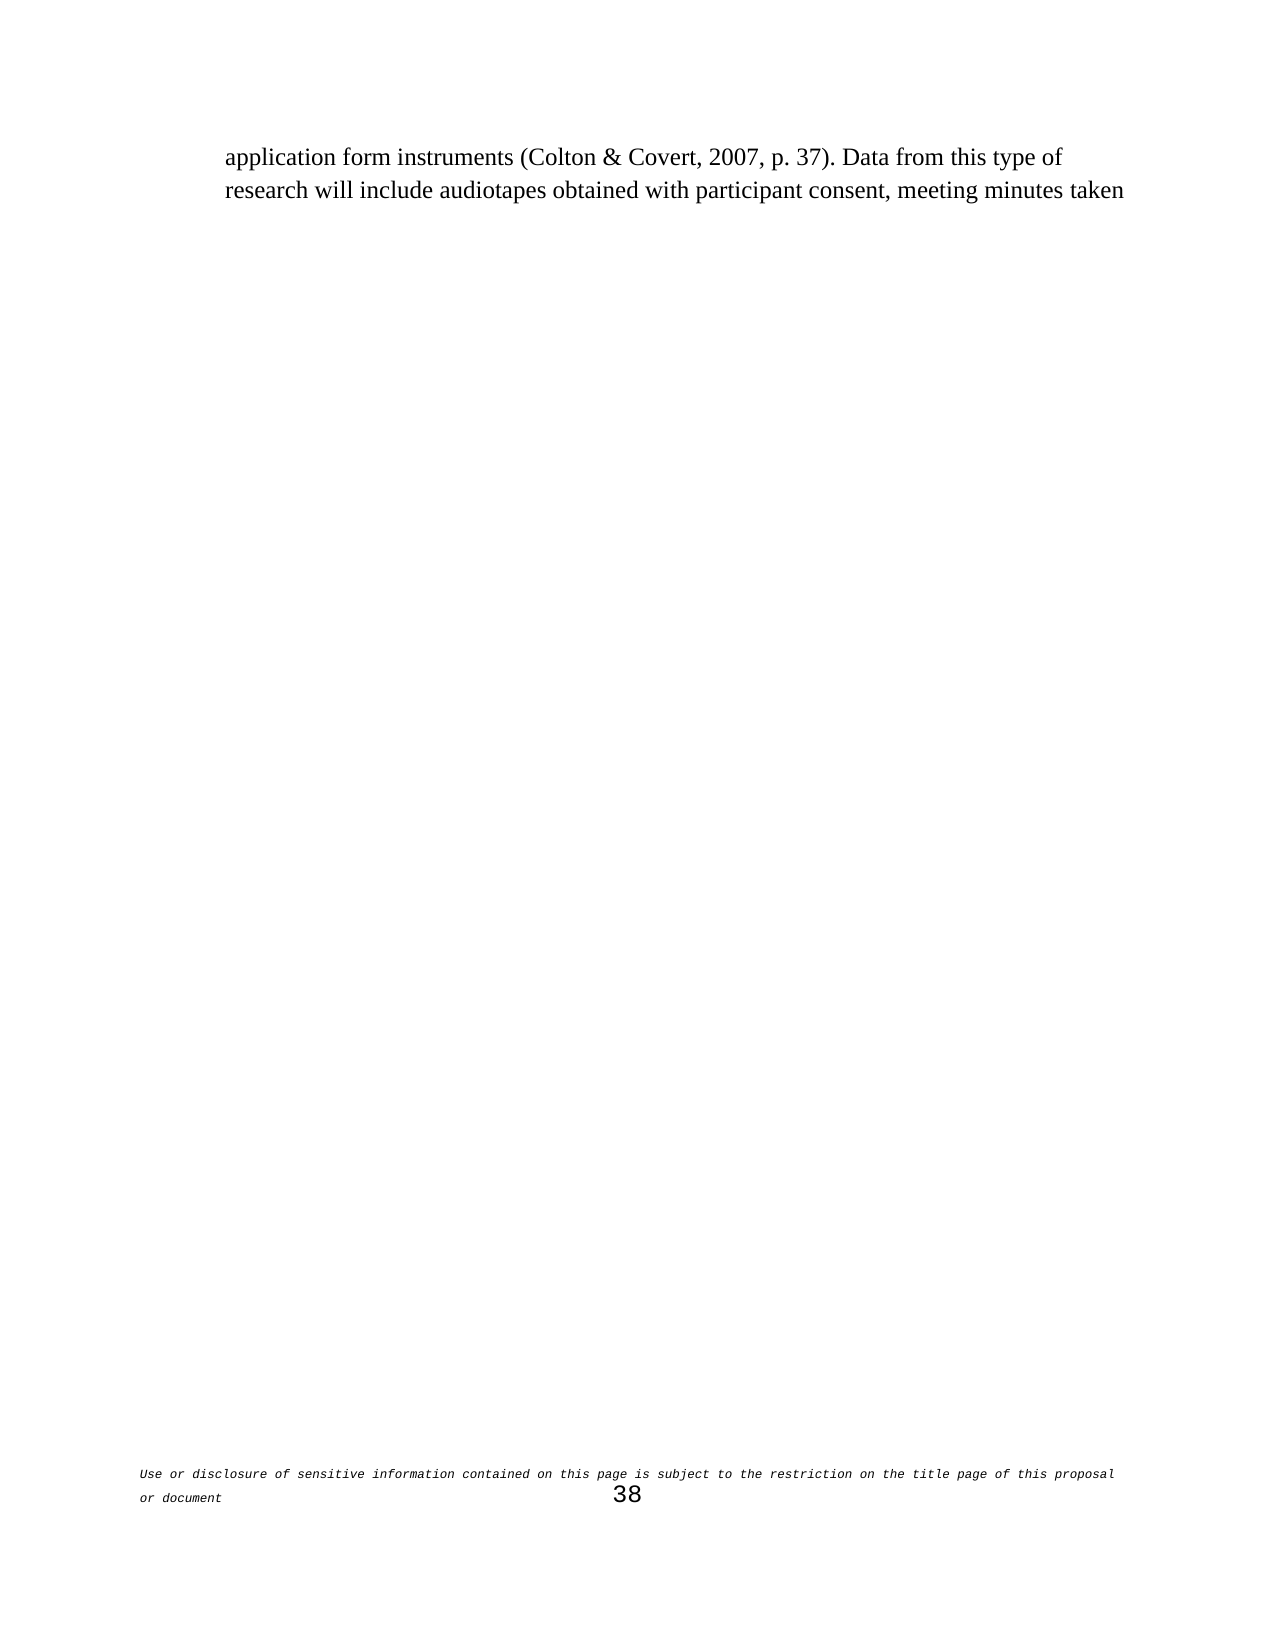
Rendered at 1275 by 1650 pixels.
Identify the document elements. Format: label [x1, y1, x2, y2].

list [187, 142, 1124, 203]
